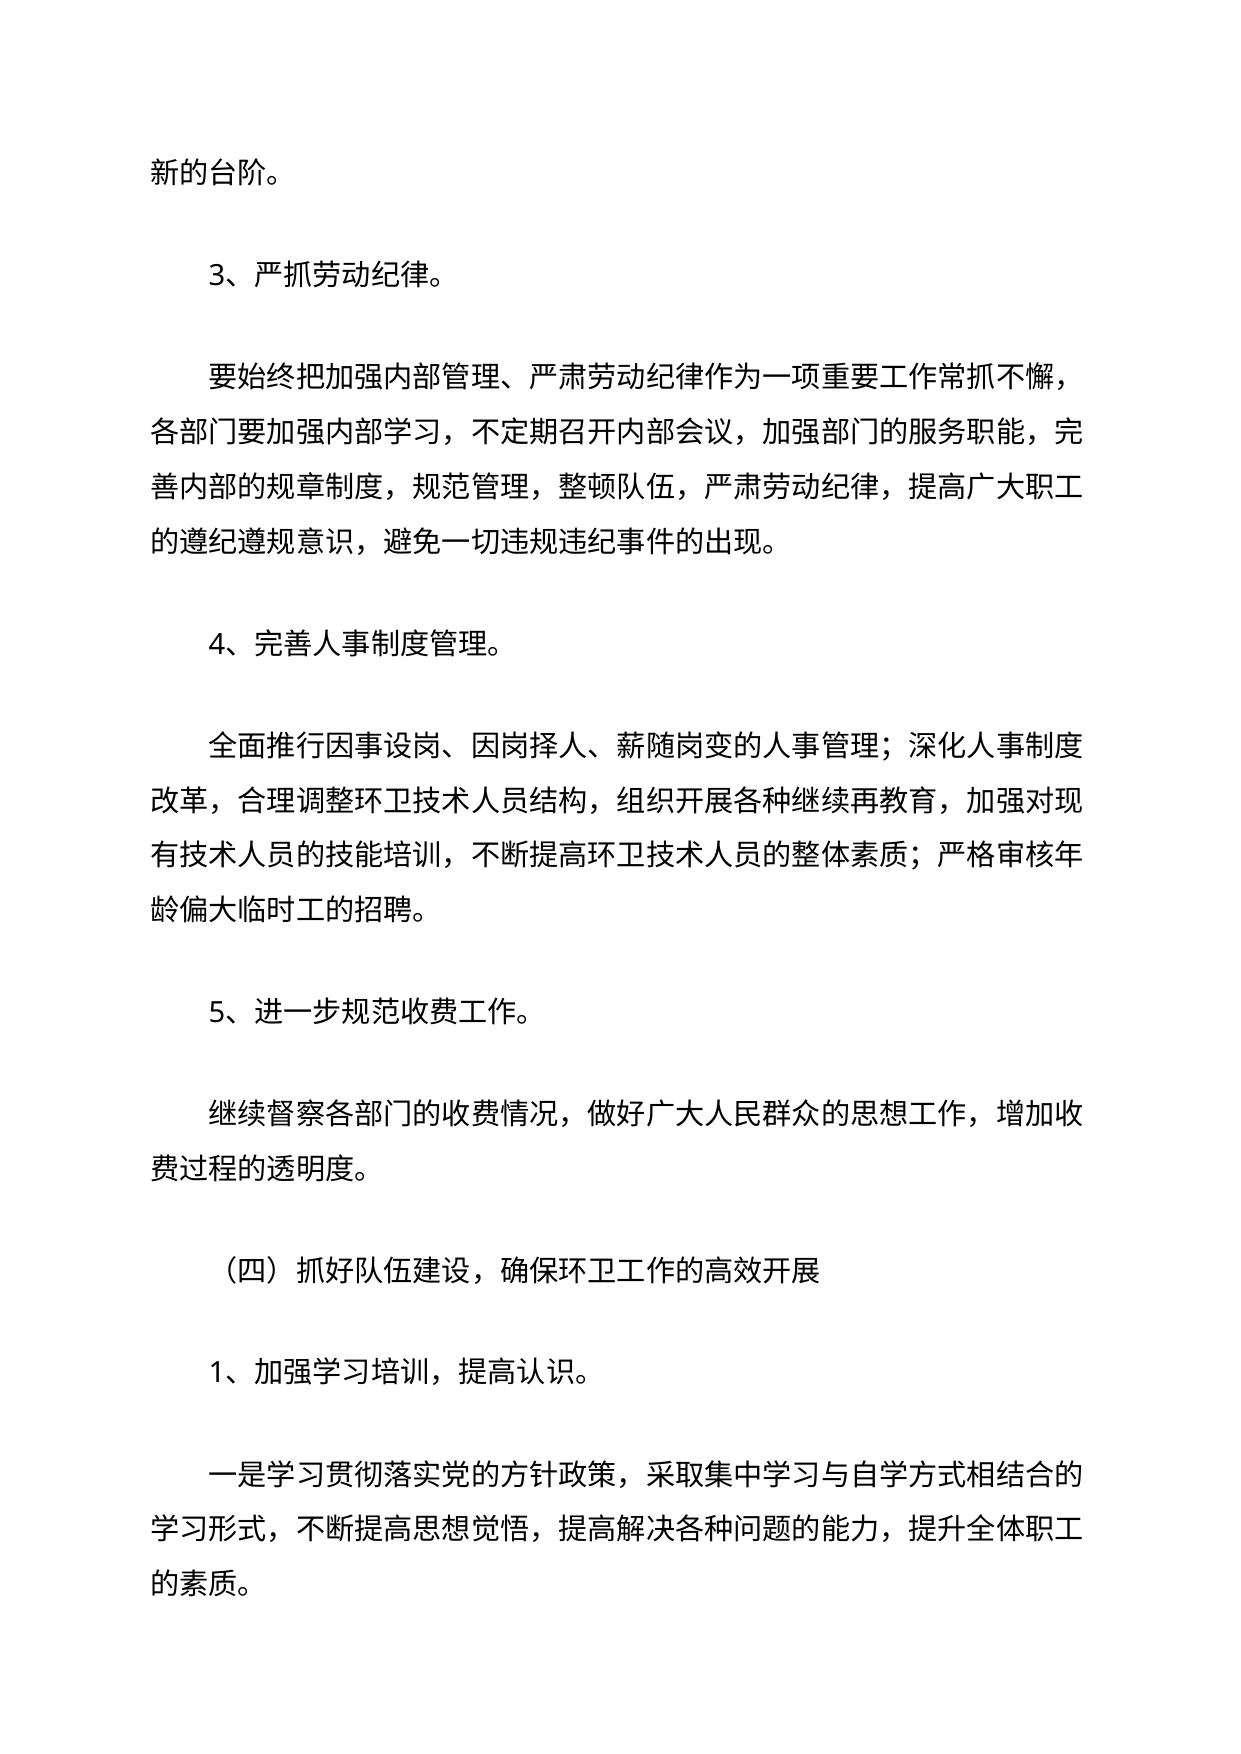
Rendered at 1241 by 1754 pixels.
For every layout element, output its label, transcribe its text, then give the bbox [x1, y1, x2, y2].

text （四）抓好队伍建设，确保环卫工作的高效开展 [150, 1247, 1090, 1289]
text 4、完善人事制度管理。 [150, 620, 1090, 663]
text 5、进一步规范收费工作。 [150, 989, 1090, 1031]
text 1、加强学习培训，提高认识。 [150, 1349, 1090, 1391]
text 全面推行因事设岗、因岗择人、薪随岗变的人事管理；深化人事制度改革，合理调整环卫技术人员结构，组织开展各种继续再教育，加强对现有技术人员的技能培训，不断提高环卫技术人员的整体素质；严格审核年龄偏大临时工的招聘。 [150, 722, 1090, 929]
text 要始终把加强内部管理、严肃劳动纪律作为一项重要工作常抓不懈，各部门要加强内部学习，不定期召开内部会议，加强部门的服务职能，完善内部的规章制度，规范管理，整顿队伍，严肃劳动纪律，提高广大职工的遵纪遵规意识，避免一切违规违纪事件的出现。 [150, 354, 1090, 561]
text 3、严抓劳动纪律。 [150, 252, 1090, 294]
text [150, 150, 1090, 192]
text 继续督察各部门的收费情况，做好广大人民群众的思想工作，增加收费过程的透明度。 [150, 1091, 1090, 1188]
text 一是学习贯彻落实党的方针政策，采取集中学习与自学方式相结合的学习形式，不断提高思想觉悟，提高解决各种问题的能力，提升全体职工的素质。 [150, 1451, 1090, 1603]
